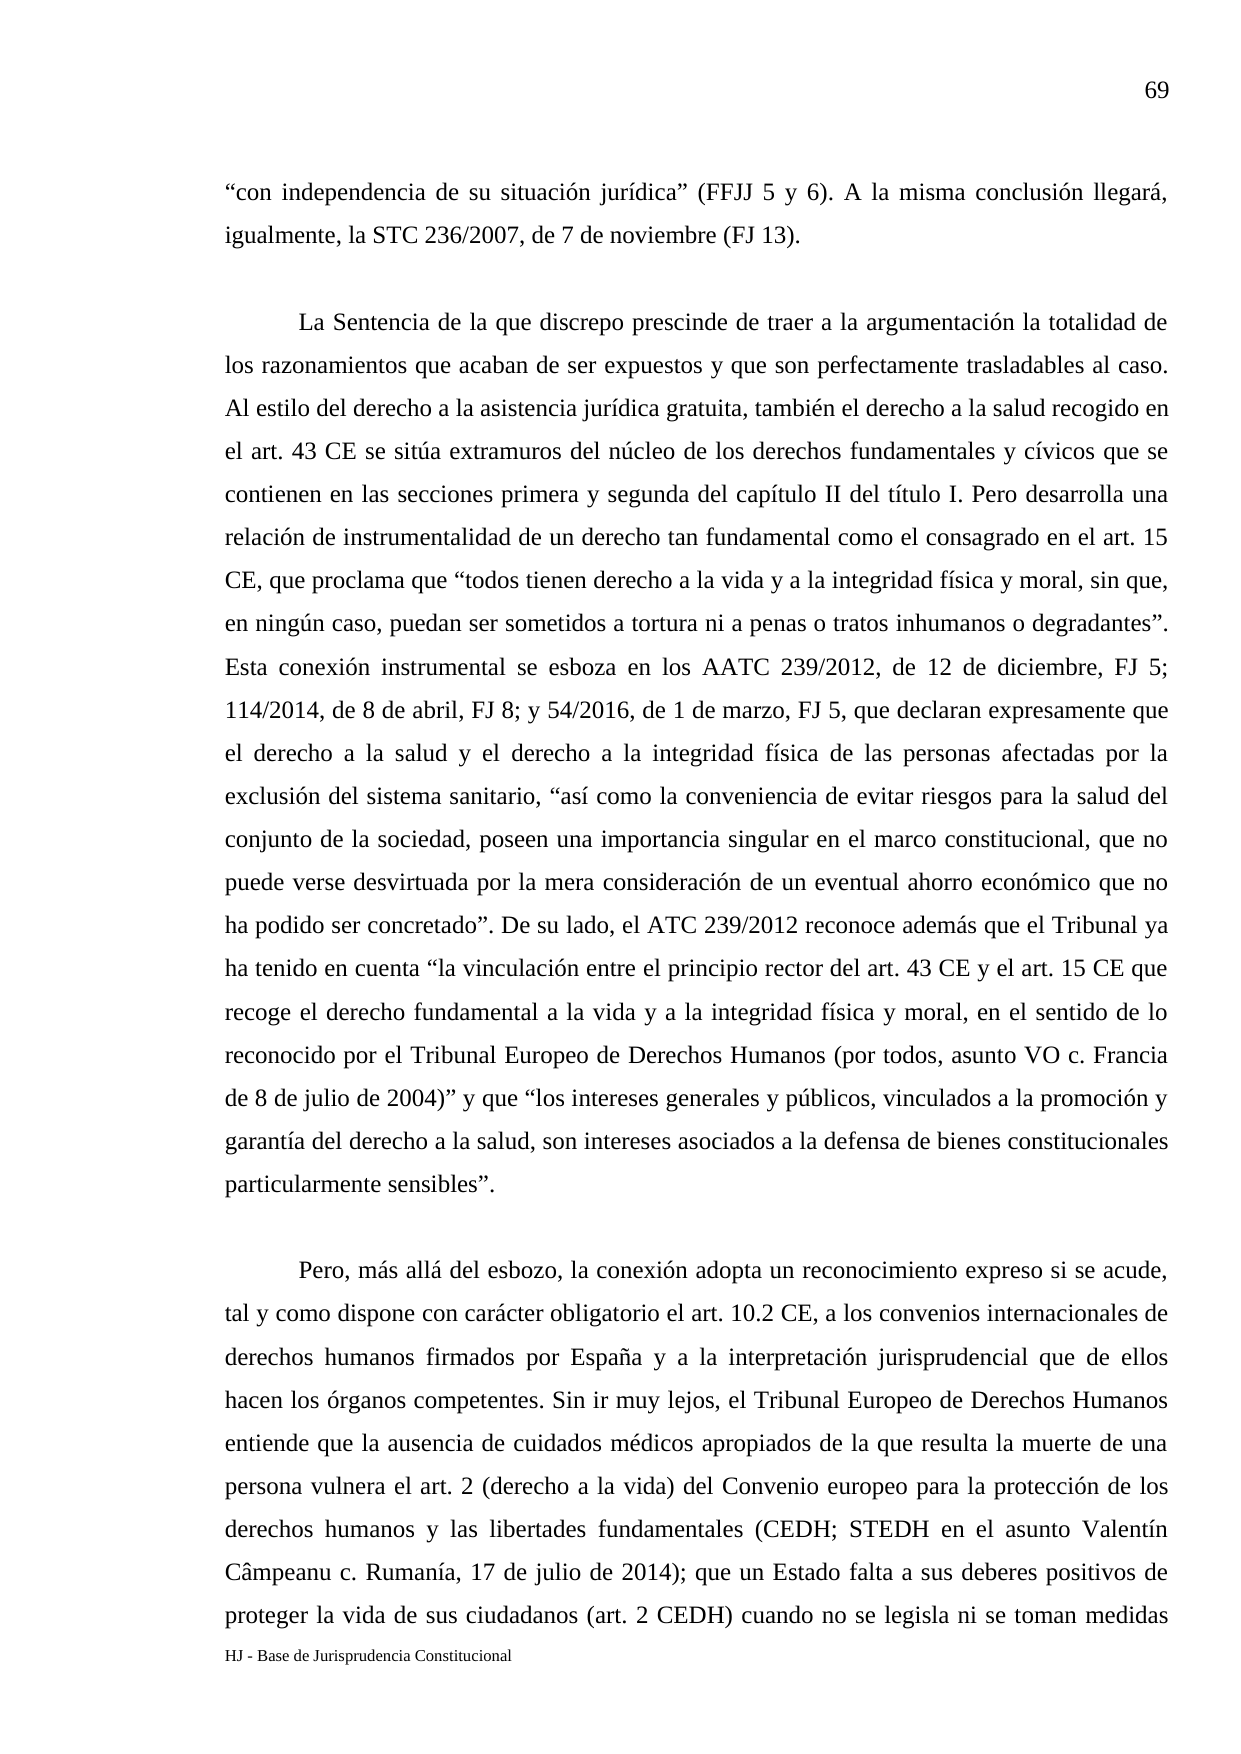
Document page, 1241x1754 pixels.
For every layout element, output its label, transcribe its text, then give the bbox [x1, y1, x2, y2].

text La Sentencia de la que discrepo prescinde de traer a la argumentación la totalidad de los razonamientos que acaban de ser expuestos y que son perfectamente trasladables al caso. Al estilo del derecho a la asistencia jurídica gratuita, también el derecho a la salud recogido en el art. 43 CE se sitúa extramuros del núcleo de los derechos fundamentales y cívicos que se contienen en las secciones primera y segunda del capítulo II del título I. Pero desarrolla una relación de instrumentalidad de un derecho tan fundamental como el consagrado en el art. 15 CE, que proclama que “todos tienen derecho a la vida y a la integridad física y moral, sin que, en ningún caso, puedan ser sometidos a tortura ni a penas o tratos inhumanos o degradantes”. Esta conexión instrumental se esboza en los AATC 239/2012, de 12 de diciembre, FJ 5; 114/2014, de 8 de abril, FJ 8; y 54/2016, de 1 de marzo, FJ 5, que declaran expresamente que el derecho a la salud y el derecho a la integridad física de las personas afectadas por la exclusión del sistema sanitario, “así como la conveniencia de evitar riesgos para la salud del conjunto de la sociedad, poseen una importancia singular en el marco constitucional, que no puede verse desvirtuada por la mera consideración de un eventual ahorro económico que no ha podido ser concretado”. De su lado, el ATC 239/2012 reconoce además que el Tribunal ya ha tenido en cuenta “la vinculación entre el principio rector del art. 43 CE y el art. 15 CE que recoge el derecho fundamental a la vida y a la integridad física y moral, en el sentido de lo reconocido por el Tribunal Europeo de Derechos Humanos (por todos, asunto VO c. Francia de 8 de julio de 2004)” y que “los intereses generales y públicos, vinculados a la promoción y garantía del derecho a la salud, son intereses asociados a la defensa de bienes constitucionales particularmente sensibles”. [224, 307, 1169, 1198]
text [224, 1255, 1169, 1629]
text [224, 177, 1169, 249]
